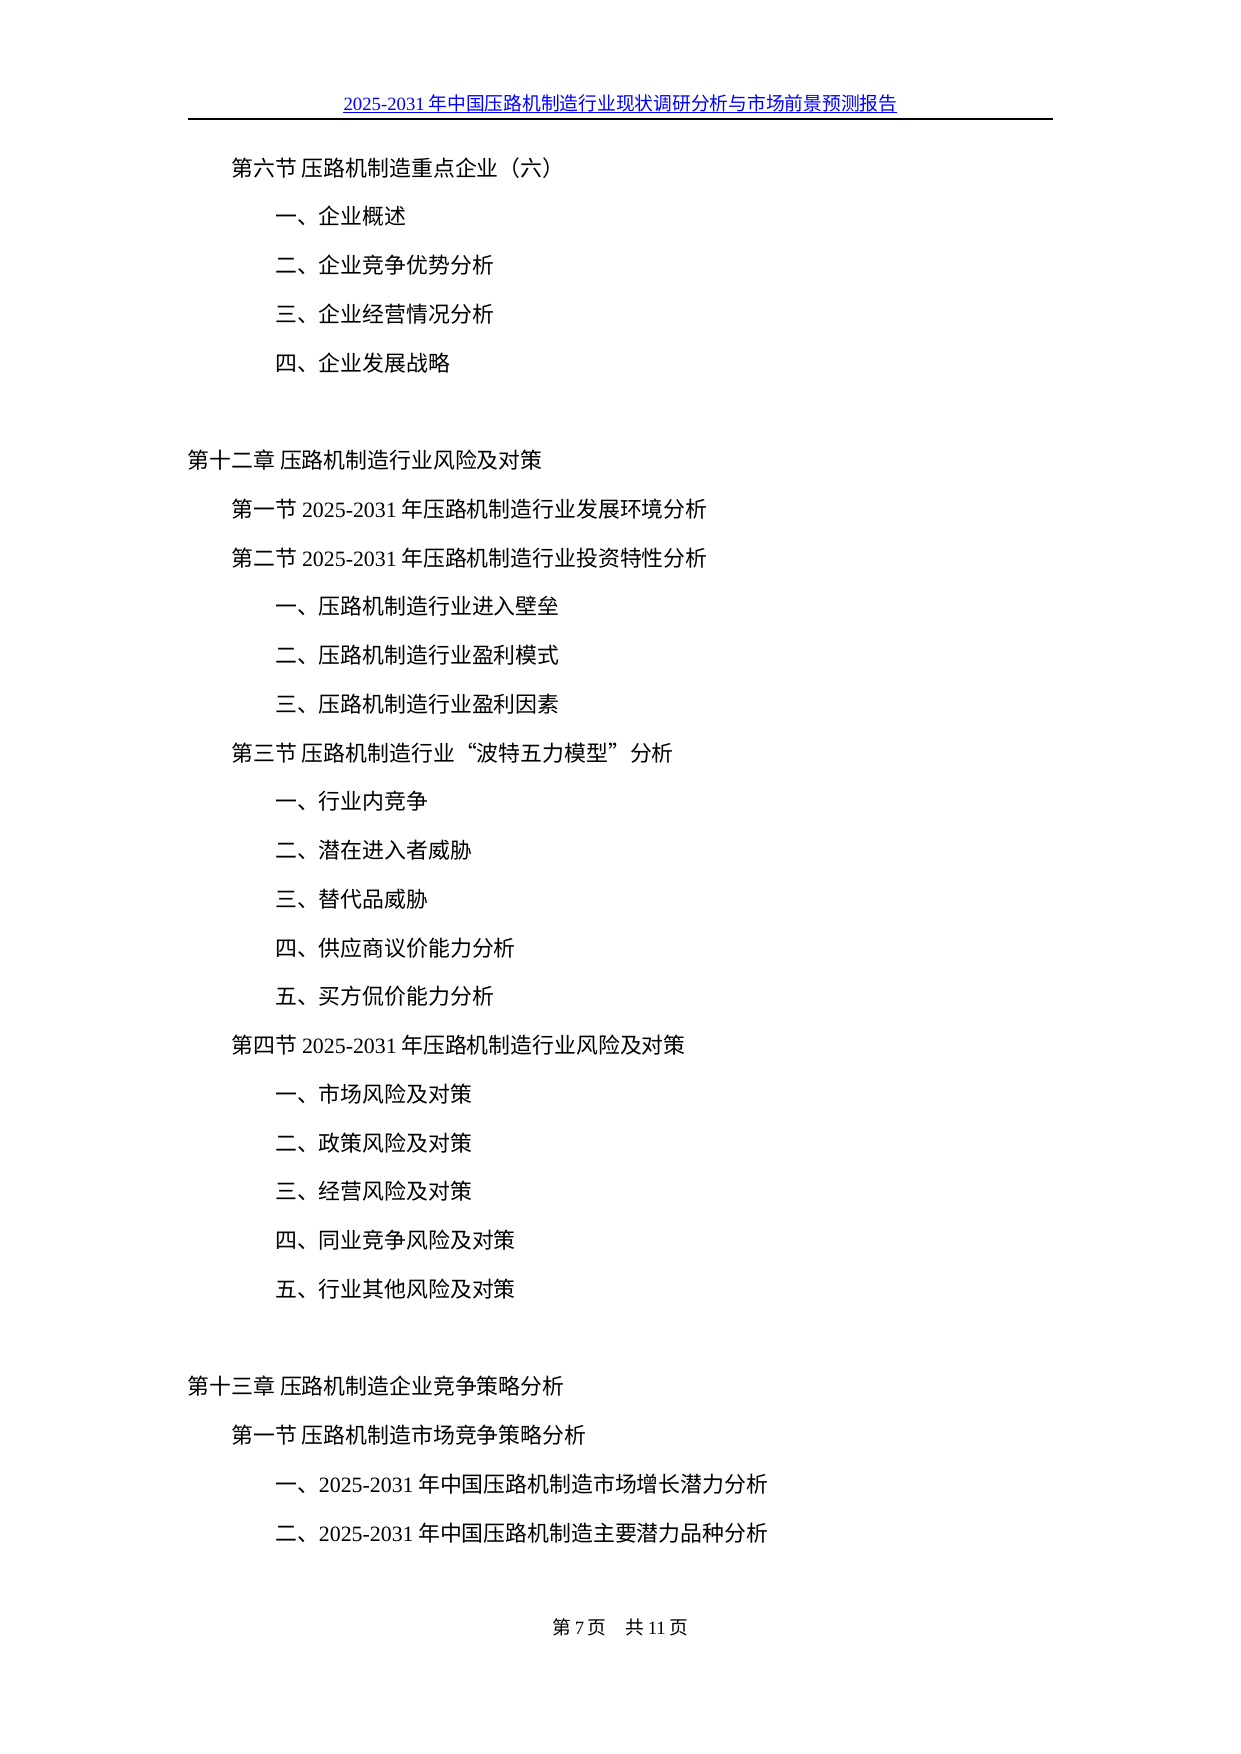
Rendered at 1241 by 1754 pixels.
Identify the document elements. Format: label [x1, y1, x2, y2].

text [187, 150, 1053, 1548]
